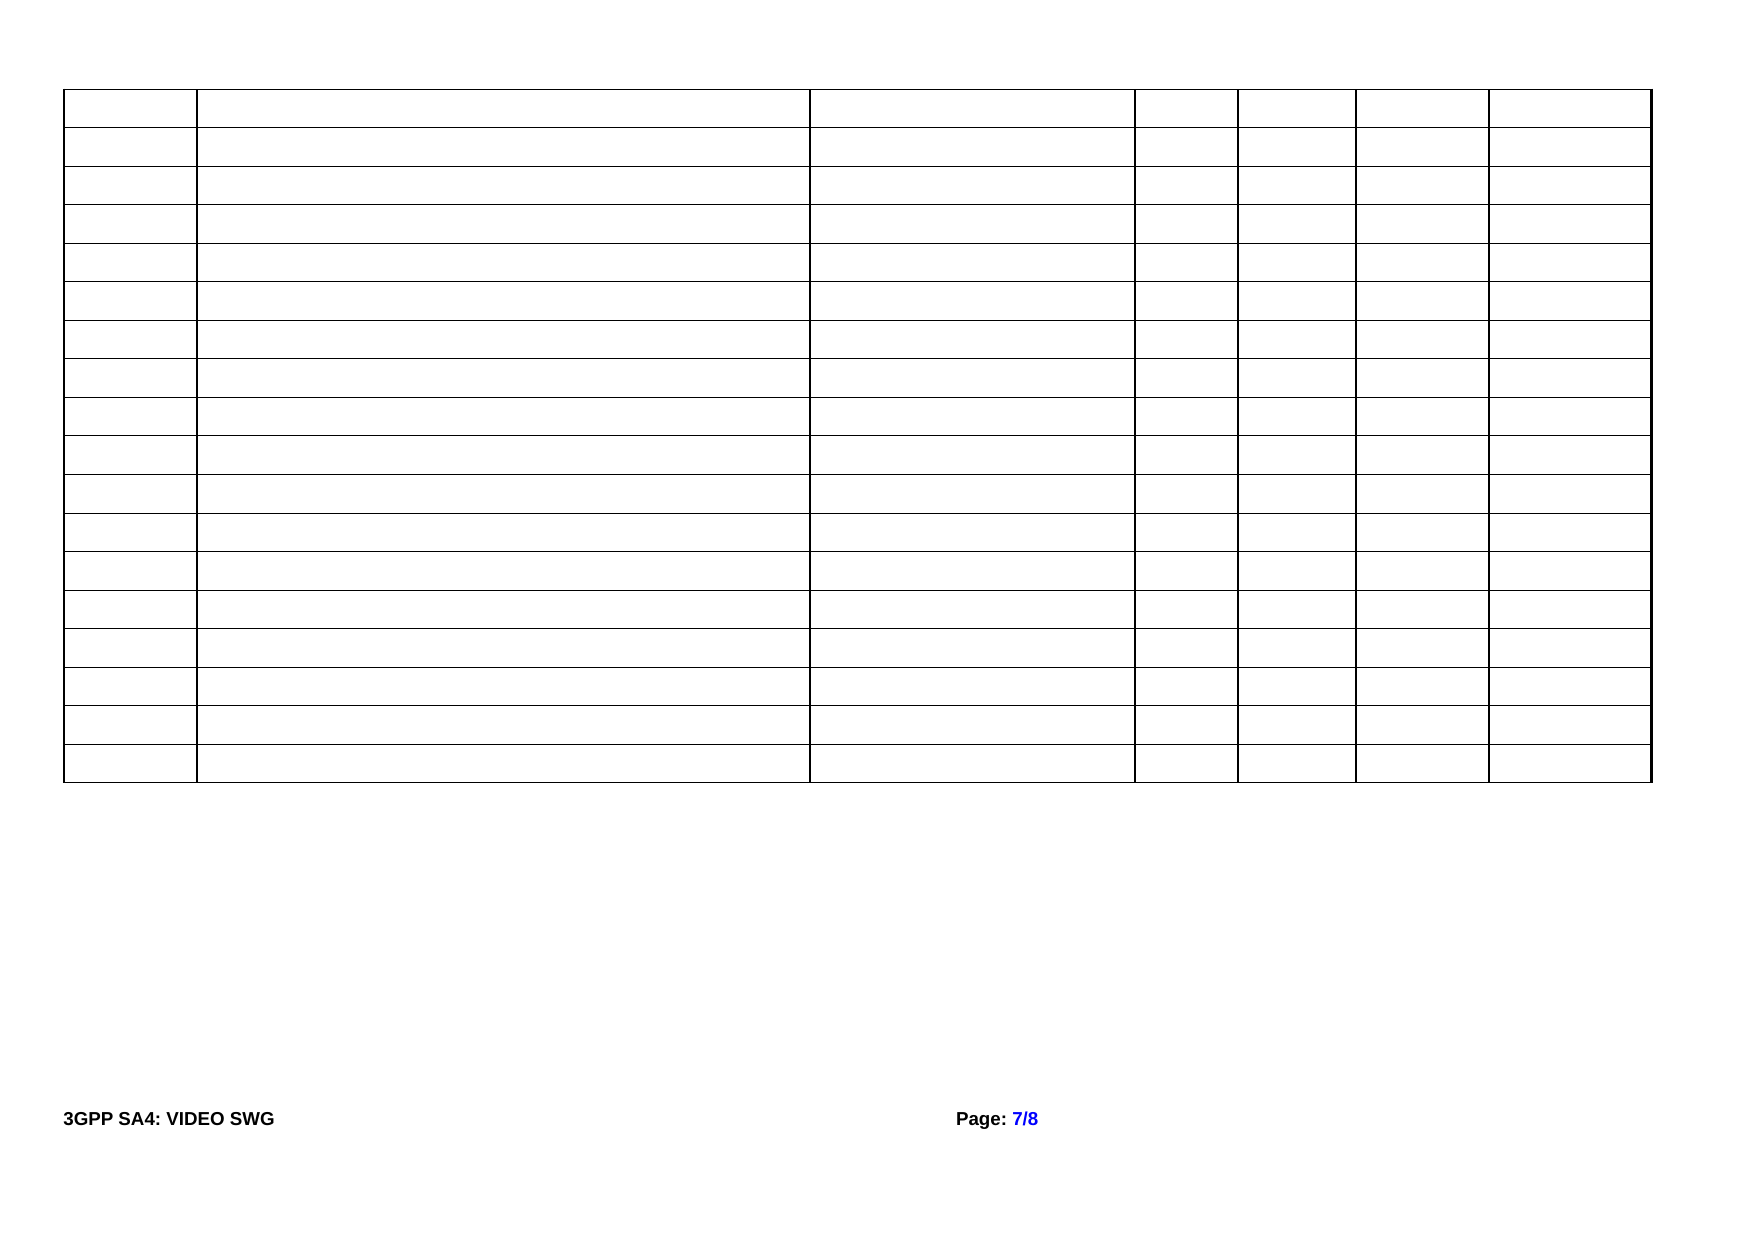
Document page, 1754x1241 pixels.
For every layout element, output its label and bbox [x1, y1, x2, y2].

table_cell [811, 436, 1134, 474]
table_cell [1136, 359, 1237, 397]
table_cell [198, 475, 809, 512]
table_cell [198, 552, 809, 589]
table_cell [1239, 552, 1355, 589]
table_cell [1136, 475, 1237, 512]
table_cell [198, 398, 809, 435]
table_cell [811, 167, 1134, 204]
table_cell [811, 706, 1134, 744]
table_cell [1136, 552, 1237, 589]
table_cell [1239, 167, 1355, 204]
table_cell [1136, 629, 1237, 667]
table_cell [1239, 475, 1355, 512]
table_cell [1357, 706, 1488, 744]
table_cell [1357, 629, 1488, 667]
table_cell [811, 668, 1134, 705]
table_cell [1357, 745, 1488, 782]
table_cell [1357, 90, 1488, 127]
table_cell [1357, 128, 1488, 166]
table_cell [1490, 591, 1650, 628]
table_cell [1490, 282, 1650, 320]
table_cell [811, 514, 1134, 551]
table_cell [198, 706, 809, 744]
table_cell [1136, 90, 1237, 127]
table_cell [198, 167, 809, 204]
table_cell [811, 398, 1134, 435]
table_cell [1136, 244, 1237, 281]
table_cell [65, 475, 196, 512]
table_cell [1490, 745, 1650, 782]
table_cell [811, 475, 1134, 512]
table_cell [1357, 552, 1488, 589]
table_cell [198, 591, 809, 628]
table_cell [1136, 706, 1237, 744]
table_cell [811, 205, 1134, 243]
table_cell [1239, 668, 1355, 705]
table_cell [65, 514, 196, 551]
table_cell [65, 282, 196, 320]
table_cell [1136, 668, 1237, 705]
table_cell [65, 90, 196, 127]
table_cell [1490, 244, 1650, 281]
table_cell [65, 167, 196, 204]
table_cell [198, 629, 809, 667]
table_cell [65, 398, 196, 435]
table_cell [198, 90, 809, 127]
table_cell [65, 244, 196, 281]
table_cell [1490, 359, 1650, 397]
table_cell [1490, 629, 1650, 667]
table_cell [1239, 436, 1355, 474]
table_cell [1490, 552, 1650, 589]
table_cell [811, 629, 1134, 667]
table_cell [65, 629, 196, 667]
table_cell [1136, 591, 1237, 628]
table_cell [1239, 282, 1355, 320]
table_cell [1357, 205, 1488, 243]
table_cell [1357, 436, 1488, 474]
table_cell [811, 591, 1134, 628]
table_cell [1136, 167, 1237, 204]
table_cell [811, 745, 1134, 782]
table_cell [65, 552, 196, 589]
table_cell [811, 282, 1134, 320]
table_cell [811, 552, 1134, 589]
table_cell [65, 706, 196, 744]
table_cell [811, 244, 1134, 281]
table_cell [1239, 321, 1355, 358]
table_cell [1490, 475, 1650, 512]
table_cell [198, 668, 809, 705]
table_cell [1490, 90, 1650, 127]
table_cell [198, 436, 809, 474]
table_cell [1136, 321, 1237, 358]
table_cell [1239, 591, 1355, 628]
table_cell [811, 128, 1134, 166]
table_cell [198, 321, 809, 358]
table_cell [1136, 398, 1237, 435]
table_cell [1239, 90, 1355, 127]
table_cell [1239, 629, 1355, 667]
table_cell [198, 244, 809, 281]
table_cell [811, 359, 1134, 397]
table_cell [1490, 321, 1650, 358]
table_cell [198, 745, 809, 782]
table_cell [198, 282, 809, 320]
table_cell [1136, 514, 1237, 551]
table_cell [65, 436, 196, 474]
table_cell [65, 745, 196, 782]
table_cell [65, 128, 196, 166]
table_cell [1136, 436, 1237, 474]
table_cell [1357, 591, 1488, 628]
table_cell [65, 205, 196, 243]
table_cell [1239, 745, 1355, 782]
table_cell [1490, 128, 1650, 166]
table_cell [1357, 475, 1488, 512]
table_cell [1239, 205, 1355, 243]
table_cell [811, 321, 1134, 358]
table_cell [198, 359, 809, 397]
table_cell [1357, 321, 1488, 358]
table_cell [1357, 359, 1488, 397]
table_cell [1239, 706, 1355, 744]
table_cell [1490, 668, 1650, 705]
table_cell [1490, 205, 1650, 243]
table_cell [198, 514, 809, 551]
table_cell [65, 591, 196, 628]
table_cell [65, 321, 196, 358]
table_cell [1490, 706, 1650, 744]
table_cell [1239, 514, 1355, 551]
table_cell [1490, 514, 1650, 551]
table_cell [1136, 745, 1237, 782]
table_cell [1357, 244, 1488, 281]
table_cell [811, 90, 1134, 127]
table_cell [1357, 398, 1488, 435]
table_cell [1136, 282, 1237, 320]
table_cell [1357, 514, 1488, 551]
table_cell [1357, 167, 1488, 204]
table_cell [1136, 128, 1237, 166]
table_cell [1490, 436, 1650, 474]
table_cell [1239, 128, 1355, 166]
table_cell [1136, 205, 1237, 243]
table_cell [1239, 244, 1355, 281]
table_cell [1239, 359, 1355, 397]
table_cell [198, 128, 809, 166]
table_cell [198, 205, 809, 243]
table_cell [1357, 668, 1488, 705]
table_cell [1357, 282, 1488, 320]
table_cell [65, 668, 196, 705]
table_cell [65, 359, 196, 397]
table_cell [1490, 167, 1650, 204]
table_cell [1239, 398, 1355, 435]
table_cell [1490, 398, 1650, 435]
